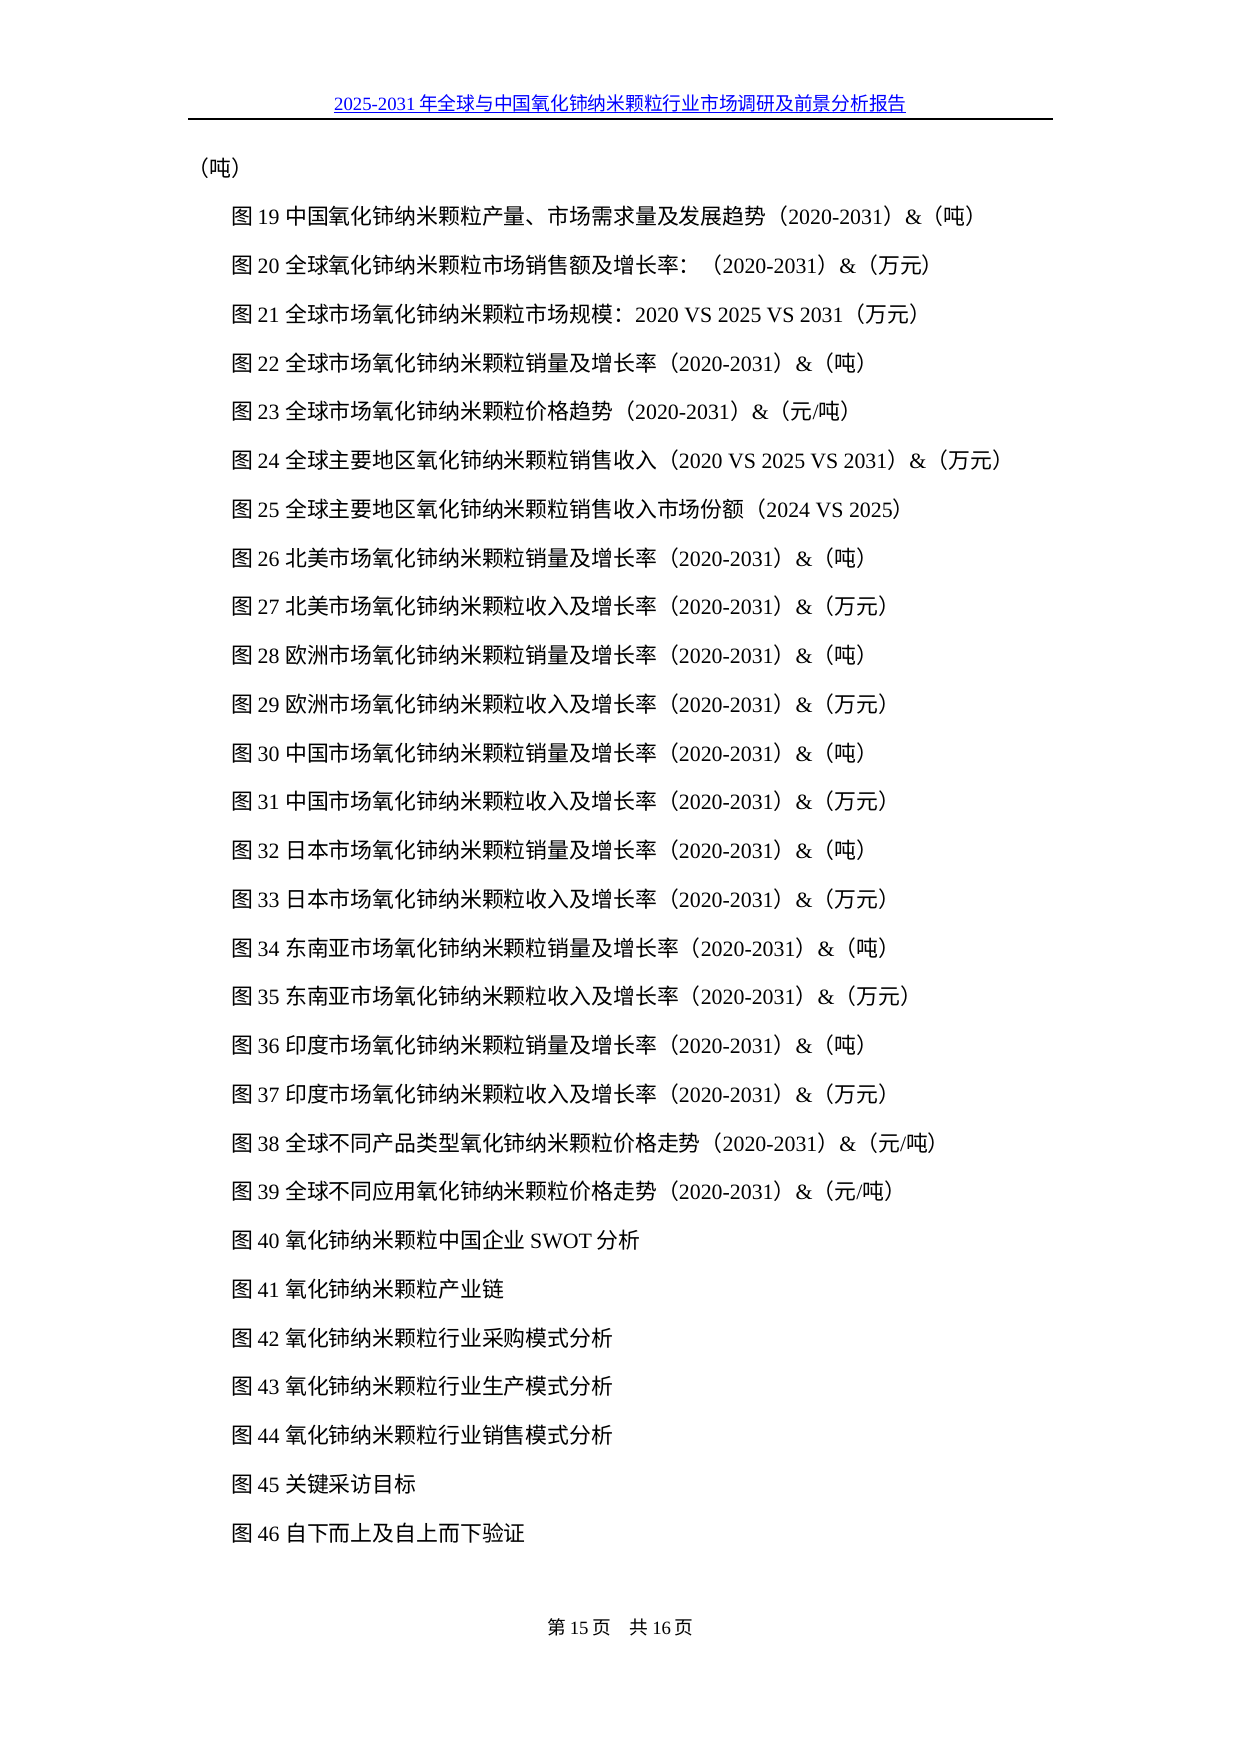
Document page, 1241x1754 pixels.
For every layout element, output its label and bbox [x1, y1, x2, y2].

text [187, 150, 1053, 1548]
